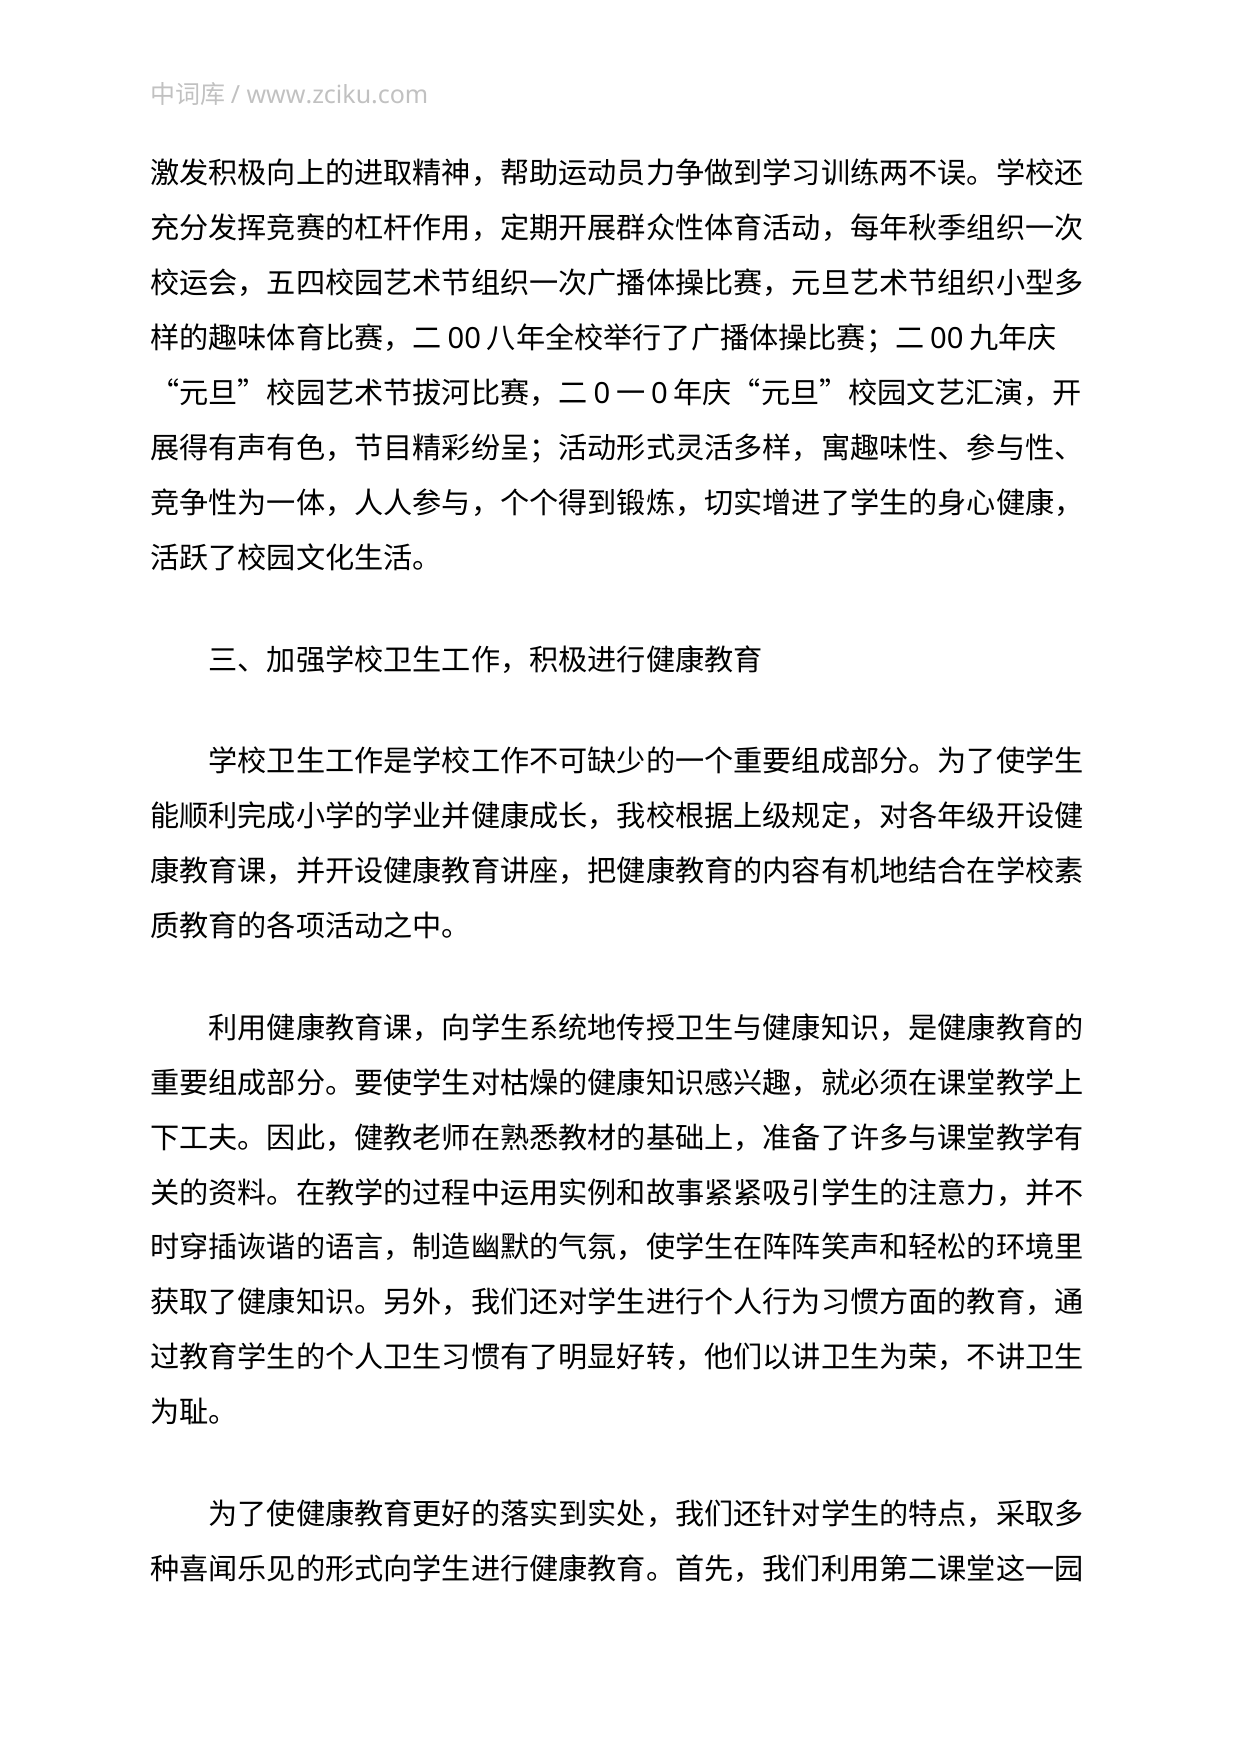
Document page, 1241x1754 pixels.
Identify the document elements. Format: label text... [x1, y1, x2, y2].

text 学校卫生工作是学校工作不可缺少的一个重要组成部分。为了使学生能顺利完成小学的学业并健康成长，我校根据上级规定，对各年级开设健康教育课，并开设健康教育讲座，把健康教育的内容有机地结合在学校素质教育的各项活动之中。 [150, 738, 1090, 945]
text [150, 1491, 1090, 1588]
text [150, 150, 1090, 577]
text 利用健康教育课，向学生系统地传授卫生与健康知识，是健康教育的重要组成部分。要使学生对枯燥的健康知识感兴趣，就必须在课堂教学上下工夫。因此，健教老师在熟悉教材的基础上，准备了许多与课堂教学有关的资料。在教学的过程中运用实例和故事紧紧吸引学生的注意力，并不时穿插诙谐的语言，制造幽默的气氛，使学生在阵阵笑声和轻松的环境里获取了健康知识。另外，我们还对学生进行个人行为习惯方面的教育，通过教育学生的个人卫生习惯有了明显好转，他们以讲卫生为荣，不讲卫生为耻。 [150, 1004, 1090, 1431]
text 三、加强学校卫生工作，积极进行健康教育 [150, 636, 1090, 678]
